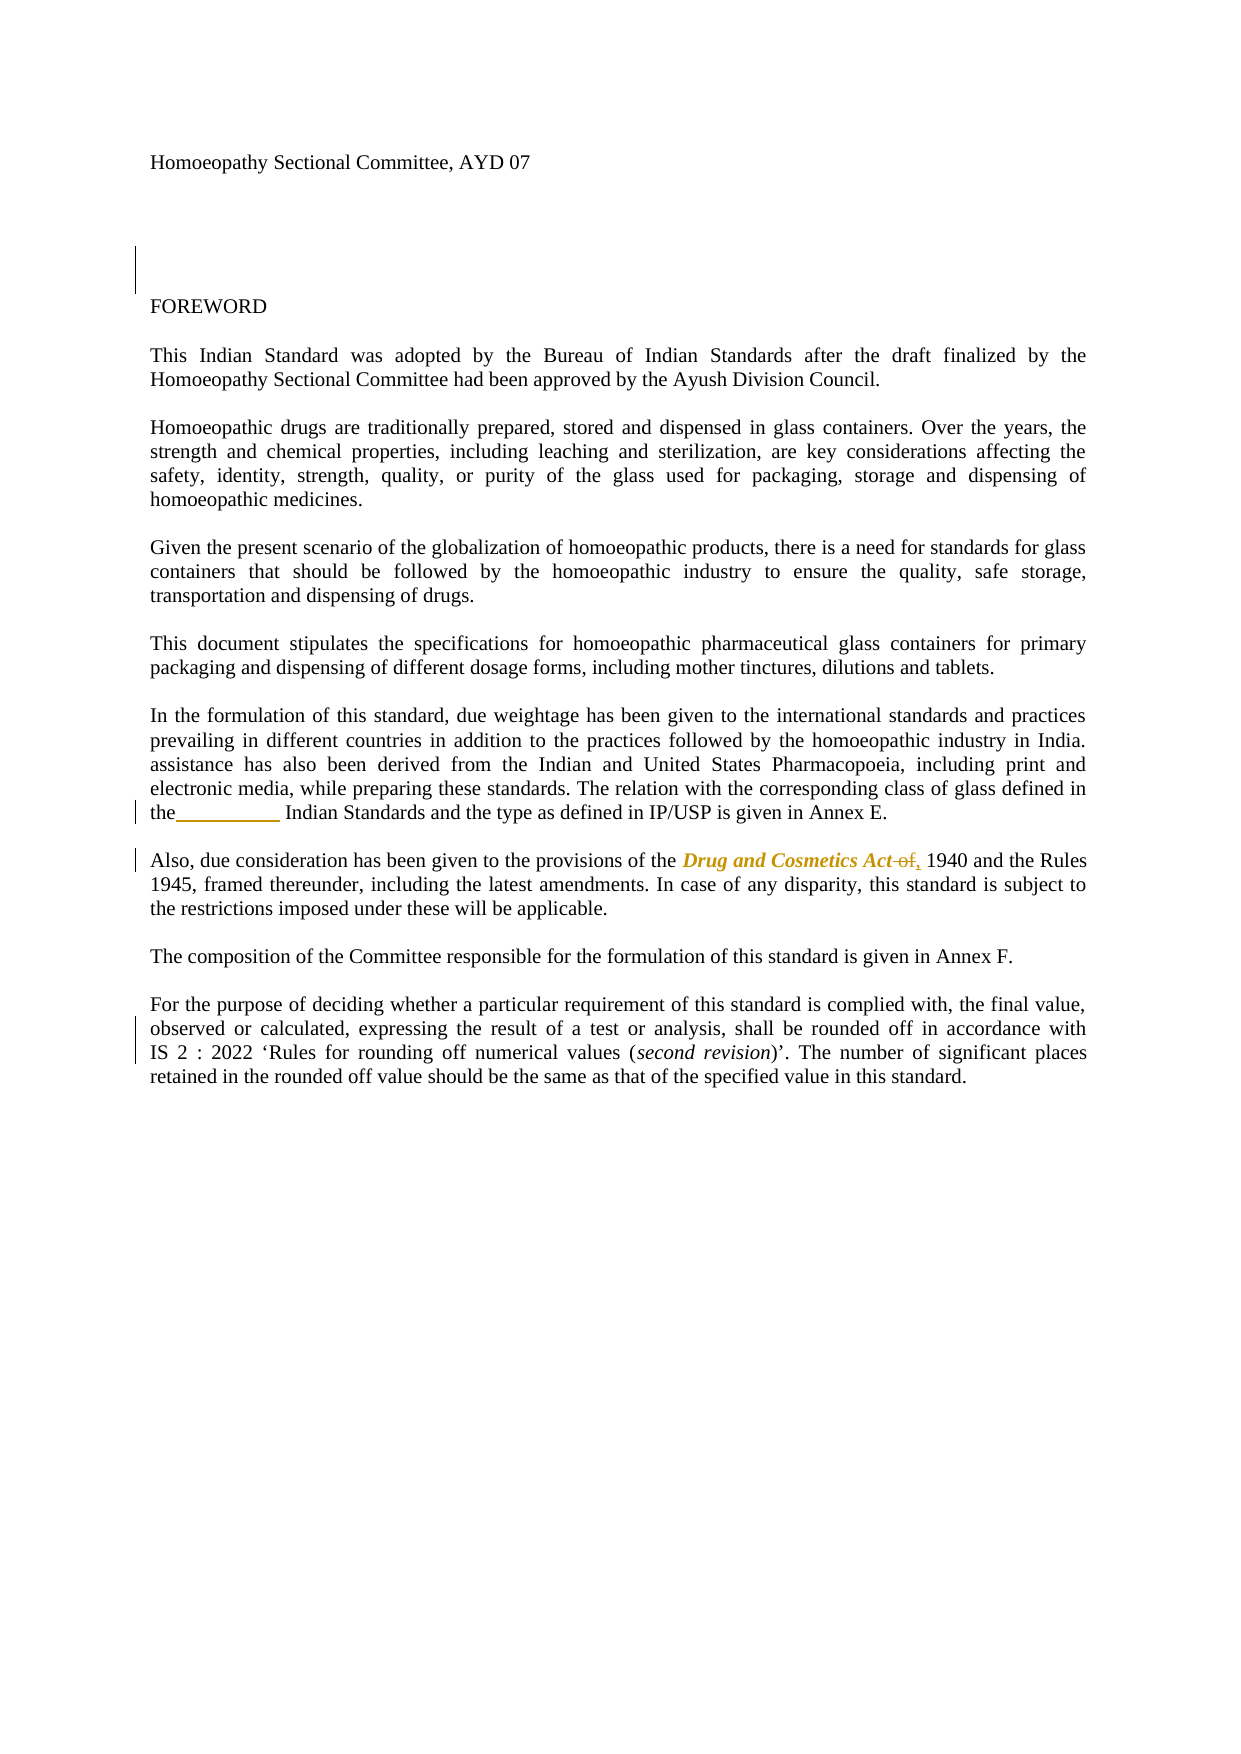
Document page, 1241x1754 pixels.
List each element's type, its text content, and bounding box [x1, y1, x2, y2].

text This Indian Standard was adopted by the Bureau of Indian Standards after the draft finalized by the Homoeopathy Sectional Committee had been approved by the Ayush Division Council. [150, 342, 1087, 391]
text Homoeopathic drugs are traditionally prepared, stored and dispensed in glass containers. Over the years, the strength and chemical properties, including leaching and sterilization, are key considerations affecting the safety, identity, strength, quality, or purity of the glass used for packaging, storage and dispensing of homoeopathic medicines. [150, 415, 1087, 511]
text Also, due consideration has been given to the provisions of the Drug and Cosmetics Act 1940 and the Rules 1945, framed thereunder, including the latest amendments. In case of any disparity, this standard is subject to the restrictions imposed under these will be applicable. [150, 848, 1087, 920]
text In the formulation of this standard, due weightage has been given to the international standards and practices prevailing in different countries in addition to the practices followed by the homoeopathic industry in India. assistance has also been derived from the Indian and United States Pharmacopoeia, including print and electronic media, while preparing these standards. The relation with the corresponding class of glass defined in the Indian Standards and the type as defined in IP/USP is given in Annex E. [150, 703, 1087, 824]
text Homoeopathy Sectional Committee, AYD 07 [150, 150, 1081, 174]
text For the purpose of deciding whether a particular requirement of this standard is complied with, the final value, observed or calculated, expressing the result of a test or analysis, shall be rounded off in accordance with IS 2 : 2022 ‘Rules for rounding off numerical values (second revision)’. The number of significant places retained in the rounded off value should be the same as that of the specified value in this standard. [150, 992, 1087, 1088]
text This document stipulates the specifications for homoeopathic pharmaceutical glass containers for primary packaging and dispensing of different dosage forms, including mother tinctures, dilutions and tablets. [150, 631, 1087, 679]
text The composition of the Committee responsible for the formulation of this standard is given in Annex F. [150, 944, 1087, 968]
text FOREWORD [150, 294, 1081, 318]
text Given the present scenario of the globalization of homoeopathic products, there is a need for standards for glass containers that should be followed by the homoeopathic industry to ensure the quality, safe storage, transportation and dispensing of drugs. [150, 535, 1087, 607]
